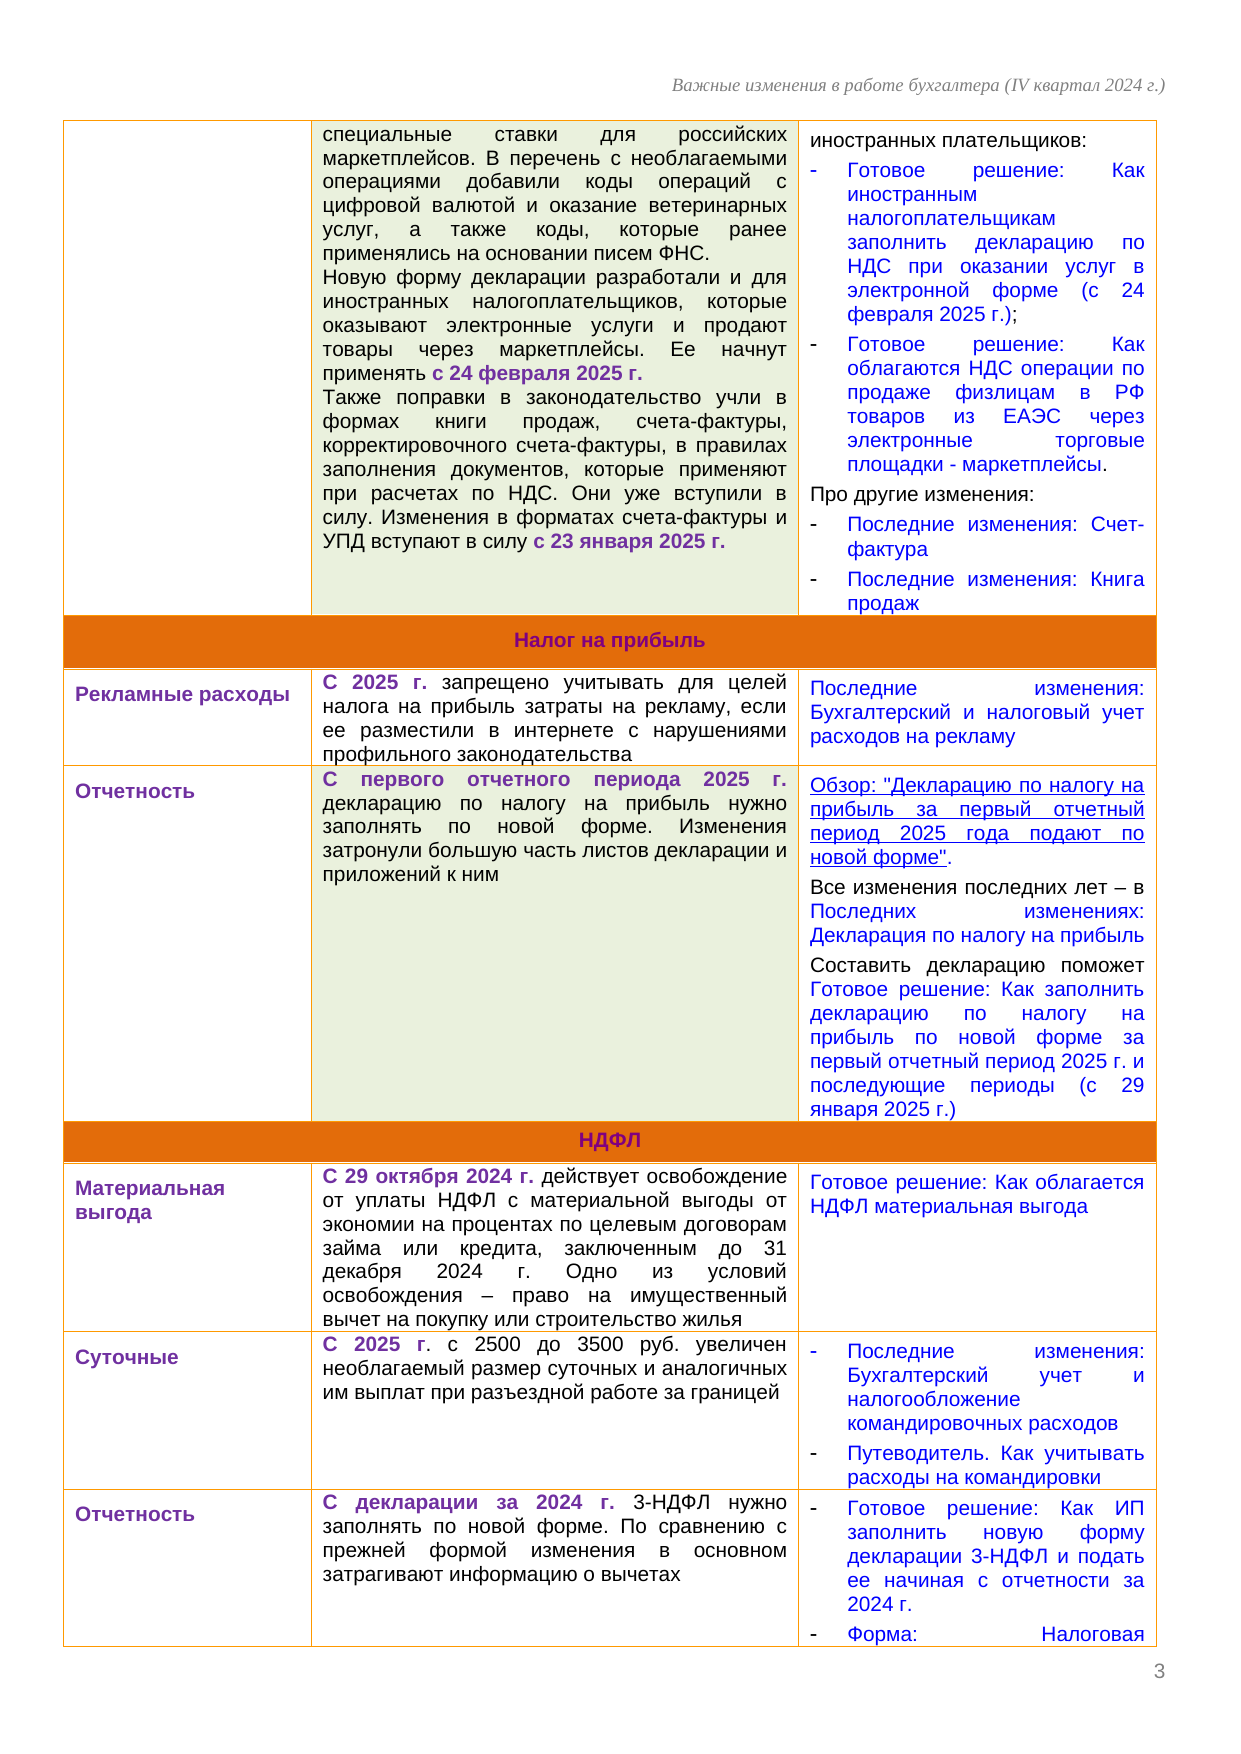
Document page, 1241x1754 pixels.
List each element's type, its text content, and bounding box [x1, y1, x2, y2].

table_cell Налог на прибыль [64, 616, 1156, 668]
table_cell Отчетность [64, 1490, 311, 1646]
table_cell Последние изменения: Бухгалтерский и налоговый учет расходов на рекламу [799, 670, 1156, 765]
table_cell Последние изменения: Бухгалтерский учет и налогообложение командировочных расходов Путеводитель. Как учитывать расходы на командировки [799, 1332, 1156, 1489]
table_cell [64, 121, 311, 614]
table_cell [312, 1490, 798, 1646]
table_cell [799, 121, 1156, 614]
table_cell Рекламные расходы [64, 670, 311, 765]
table_cell С первого отчетного периода 2025 г. декларацию по налогу на прибыль нужно заполнять по новой форме. Изменения затронули большую часть листов декларации и приложений к ним [312, 766, 798, 1121]
table_cell Готовое решение: Как облагается НДФЛ материальная выгода [799, 1164, 1156, 1331]
table_cell С 29 октября 2024 г. действует освобождение от уплаты НДФЛ с материальной выгоды от экономии на процентах по целевым договорам займа или кредита, заключенным до 31 декабря 2024 г. Одно из условий освобождения – право на имущественный вычет на покупку или строительство жилья [312, 1164, 798, 1331]
table_cell С 2025 г. запрещено учитывать для целей налога на прибыль затраты на рекламу, если ее разместили в интернете с нарушениями профильного законодательства [312, 670, 798, 765]
table_cell Обзор: "Декларацию по налогу на прибыль за первый отчетный период 2025 года подают по новой форме". Все изменения последних лет – в Последних изменениях: Декларация по налогу на прибыль Составить декларацию поможет Готовое решение: Как заполнить декларацию по налогу на прибыль по новой форме за первый отчетный период 2025 г. и последующие периоды (с 29 января 2025 г.) [799, 766, 1156, 1121]
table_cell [312, 121, 798, 614]
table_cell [799, 1490, 1156, 1646]
table_cell С 2025 г. с 2500 до 3500 руб. увеличен необлагаемый размер суточных и аналогичных им выплат при разъездной работе за границей [312, 1332, 798, 1489]
table_cell Отчетность [64, 766, 311, 1121]
table_cell Материальная выгода [64, 1164, 311, 1331]
table_cell Суточные [64, 1332, 311, 1489]
table_cell НДФЛ [64, 1122, 1156, 1162]
